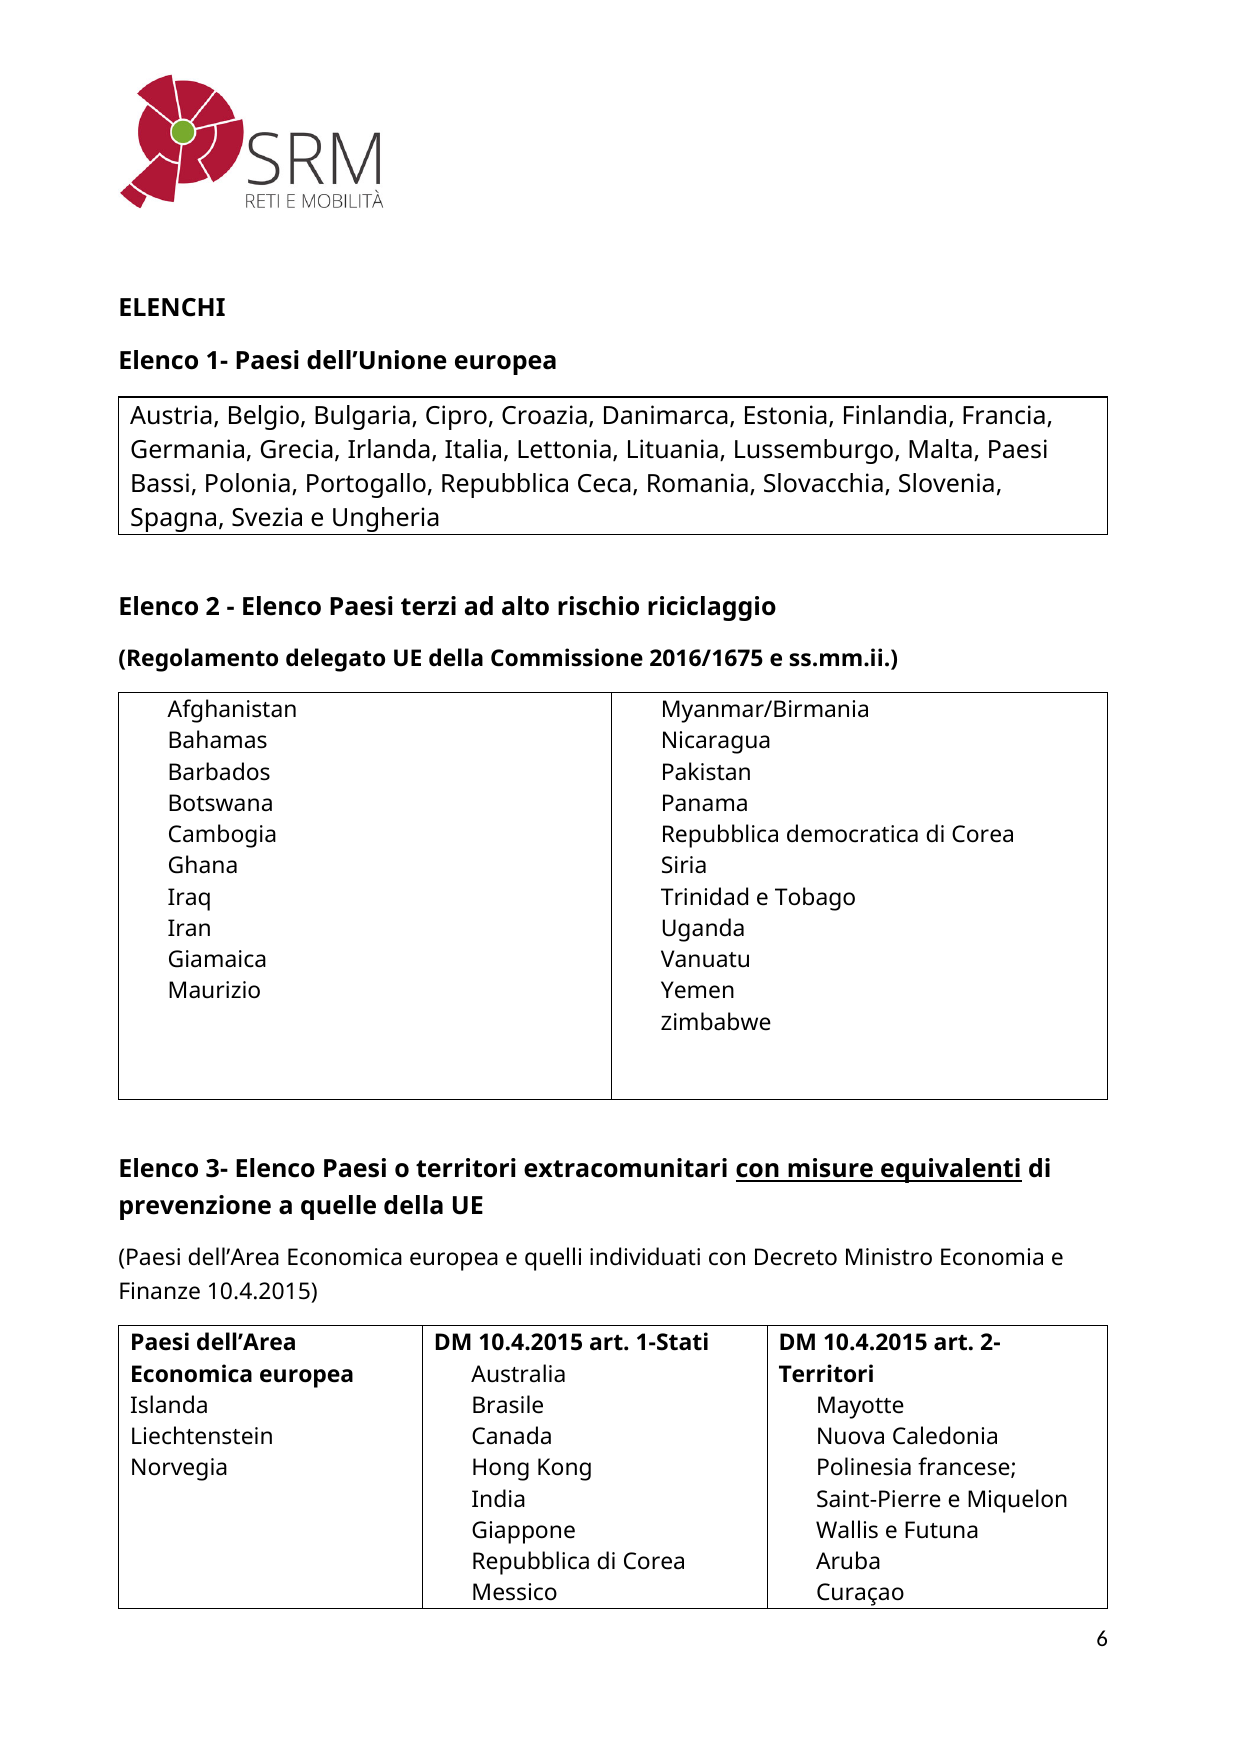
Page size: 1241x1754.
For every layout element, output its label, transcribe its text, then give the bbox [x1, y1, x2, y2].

text Elenco 3- Elenco Paesi o territori extracomunitari con misure equivalenti di prevenzione a quelle della UE [118, 1151, 1107, 1222]
table_header Austria, Belgio, Bulgaria, Cipro, Croazia, Danimarca, Estonia, Finlandia, Francia, Germania, Grecia, Irlanda, Italia, Lettonia, Lituania, Lussemburgo, Malta, Paesi Bassi, Polonia, Portogallo, Repubblica Ceca, Romania, Slovacchia, Slovenia, Spagna, Svezia e Ungheria [119, 398, 1107, 534]
text (Paesi dell’Area Economica europea e quelli individuati con Decreto Ministro Economia e Finanze 10.4.2015) [118, 1241, 1107, 1306]
text ELENCHI [118, 289, 1107, 324]
table_header Myanmar/Birmania Nicaragua Pakistan Panama Repubblica democratica di Corea Siria Trinidad e Tobago Uganda Vanuatu Yemen Zimbabwe [612, 693, 1107, 1099]
table_header Afghanistan Bahamas Barbados Botswana Cambogia Ghana Iraq Iran Giamaica Maurizio [119, 693, 611, 1099]
table_header Paesi dell’Area Economica europea Islanda Liechtenstein Norvegia [119, 1326, 422, 1607]
text (Regolamento delegato UE della Commissione 2016/1675 e ss.mm.ii.) [118, 642, 1107, 673]
picture [118, 73, 384, 209]
text Elenco 2 - Elenco Paesi terzi ad alto rischio riciclaggio [118, 588, 1107, 622]
text Elenco 1- Paesi dell’Unione europea [118, 343, 1107, 377]
